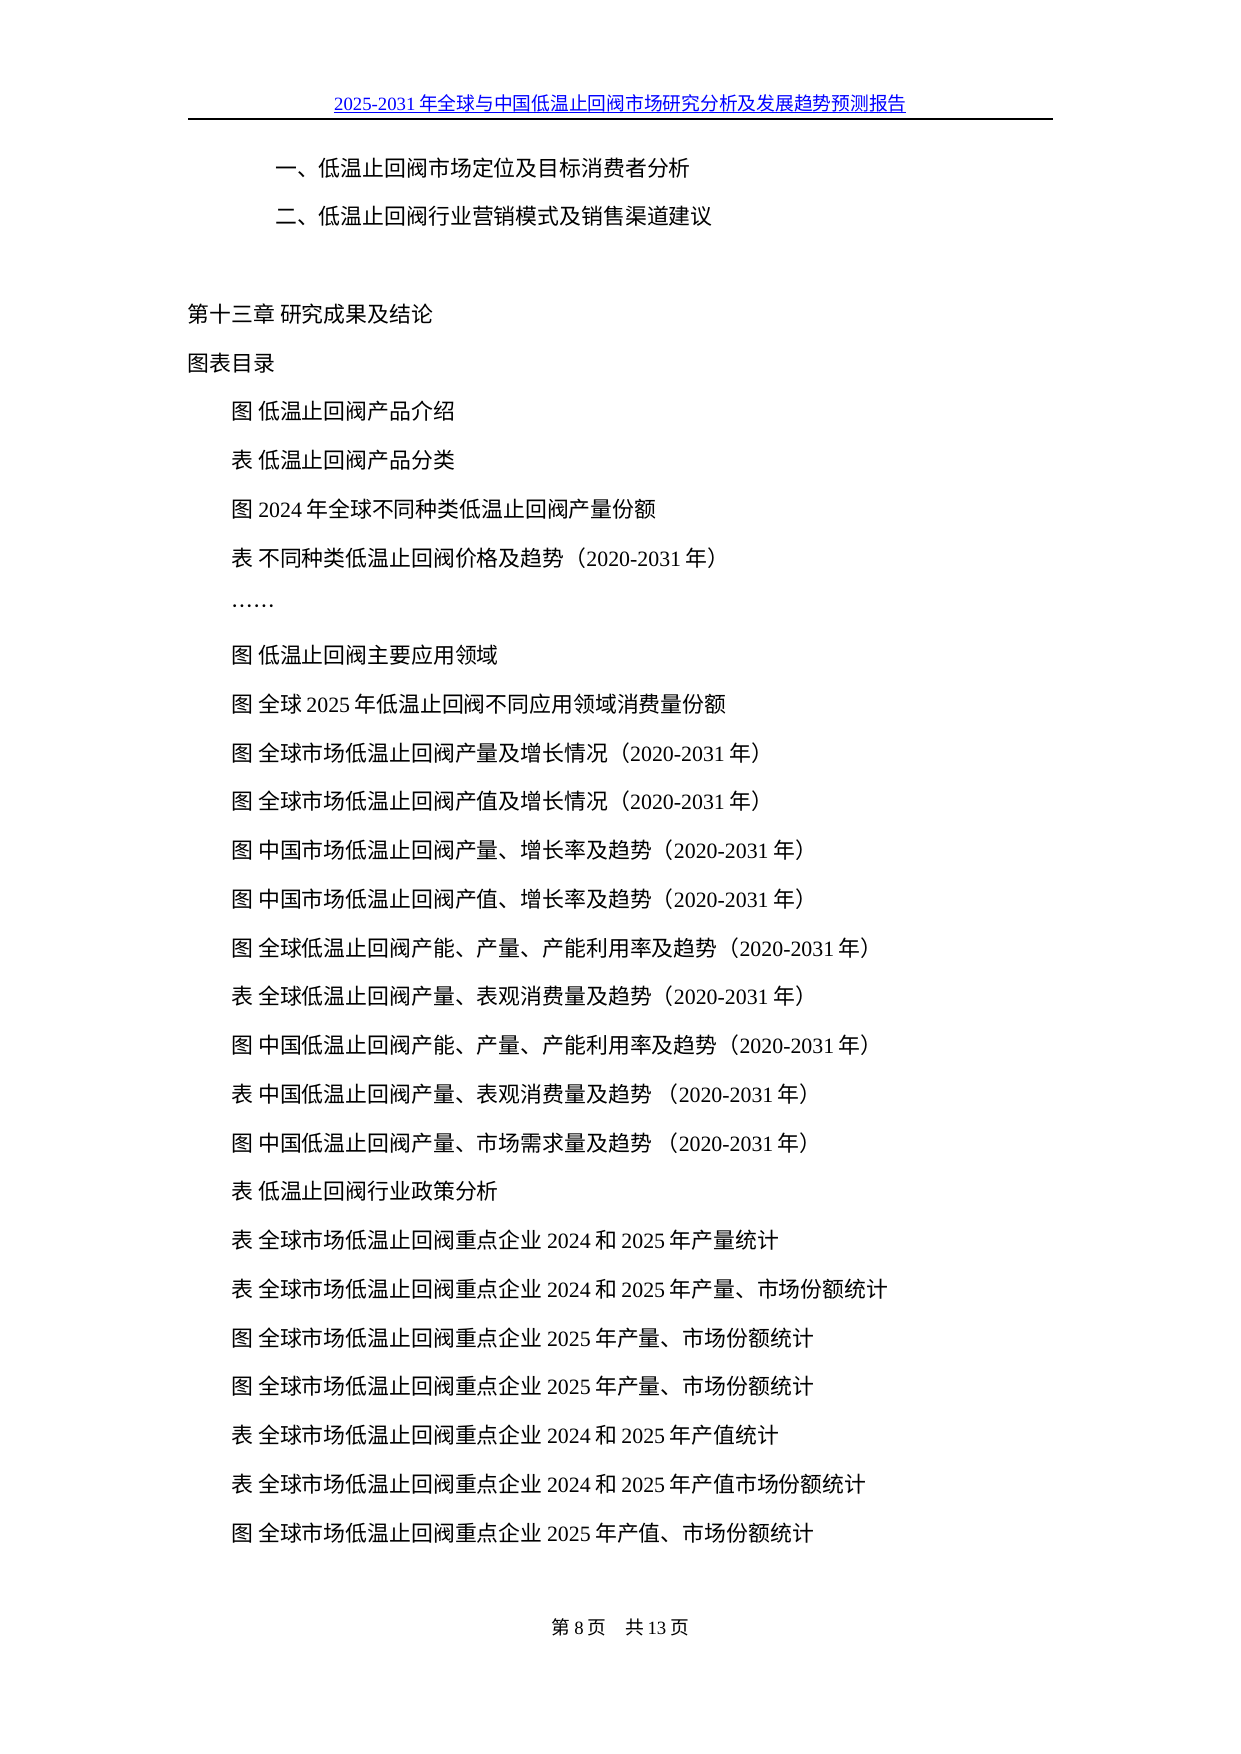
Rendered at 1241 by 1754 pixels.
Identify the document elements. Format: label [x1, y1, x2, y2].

text [187, 150, 1053, 1548]
